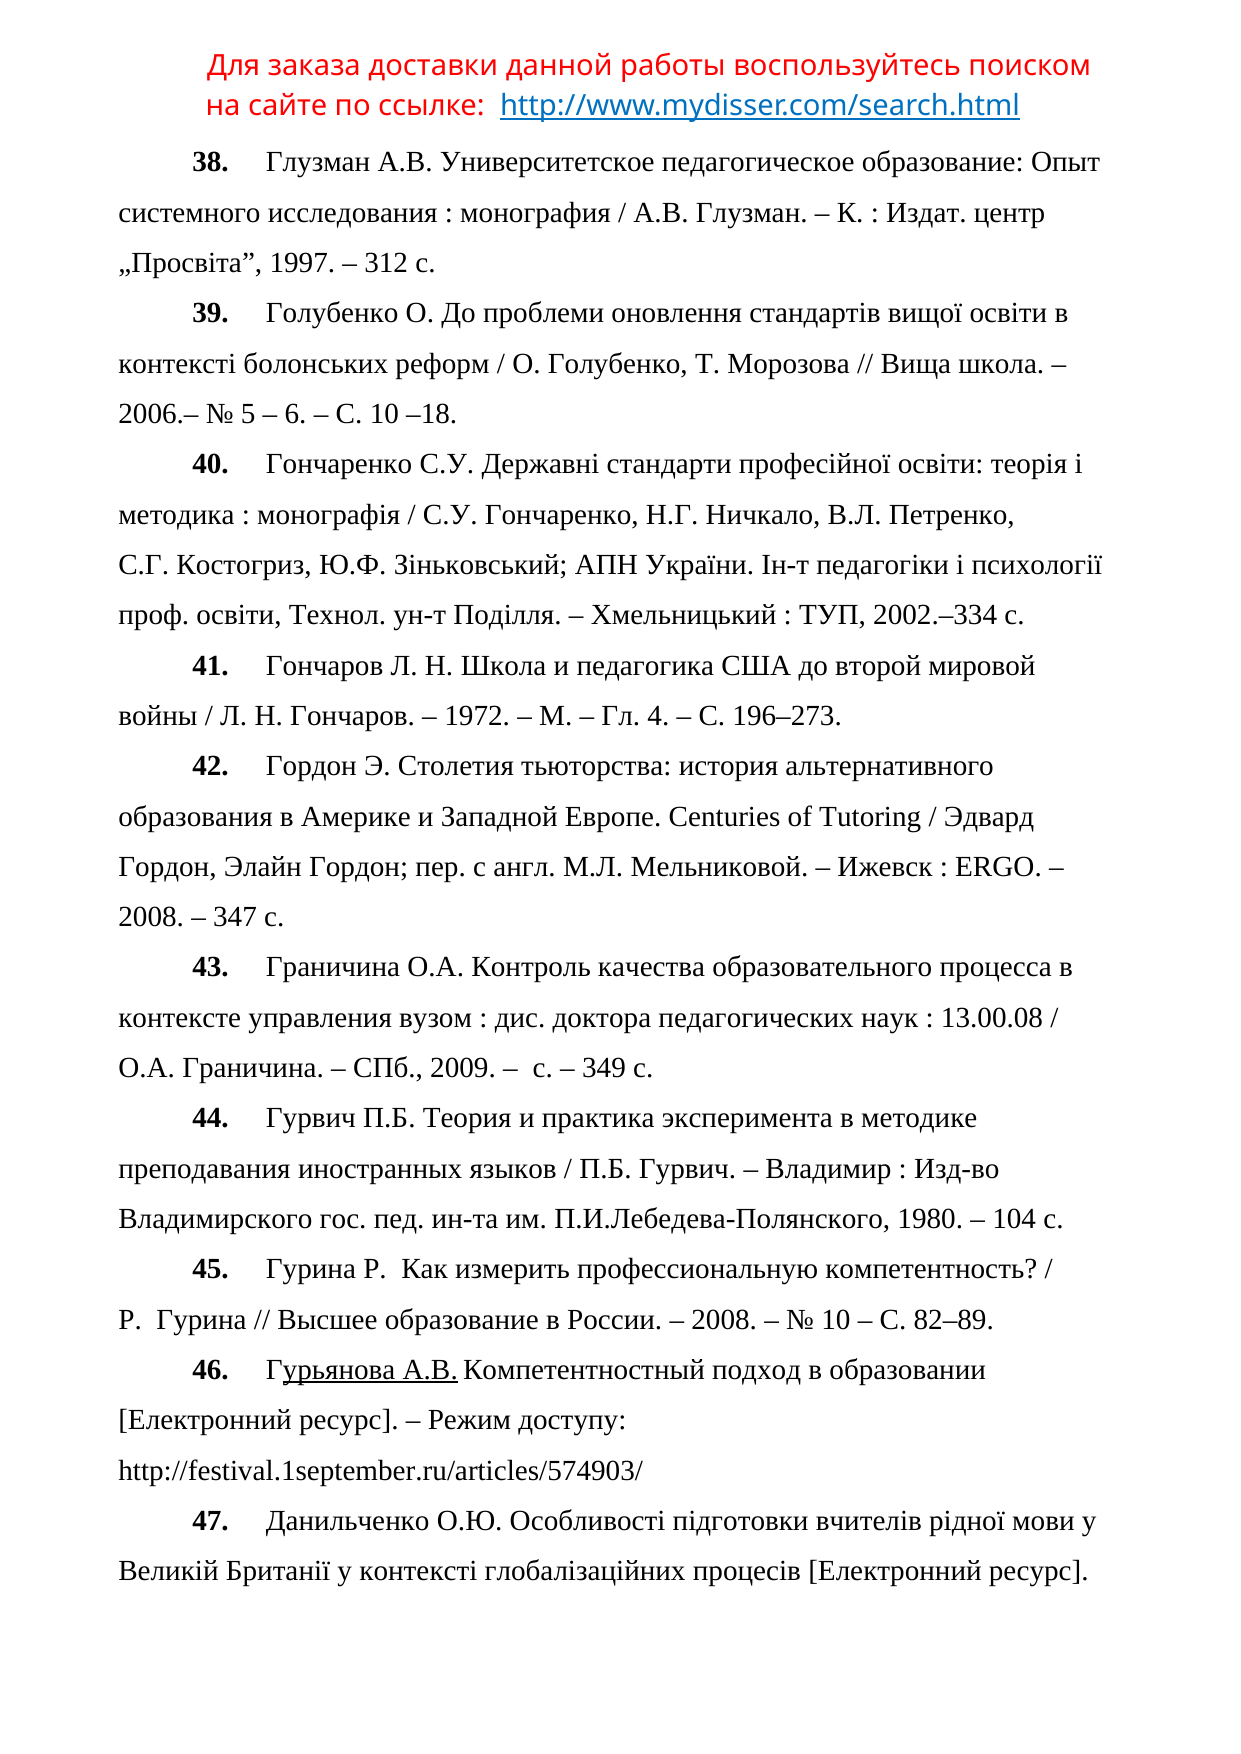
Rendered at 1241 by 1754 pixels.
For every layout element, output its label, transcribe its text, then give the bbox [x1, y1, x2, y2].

list Гурьянова А.В. Компетентностный подход в образовании [Електронний ресурс]. – Режим доступу: http://festival.1september.ru/articles/574903/ [118, 1352, 1107, 1486]
list Граничина О.А. Контроль качества образовательного процесса в контексте управления вузом : дис. доктора педагогических наук : 13.00.08 / О.А. Граничина. – СПб., 2009. – с. – 349 с. [118, 949, 1107, 1084]
list Гурина Р. Как измерить профессиональную компетентность? / Р. Гурина // Высшее образование в России. – 2008. – № 10 – С. 82–89. [118, 1251, 1107, 1335]
list Голубенко О. До проблеми оновлення стандартів вищої освіти в контексті болонських реформ / О. Голубенко, Т. Морозова // Вища школа. – 2006.– № 5 – 6. – С. 10 –18. [118, 296, 1107, 430]
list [118, 1503, 1107, 1587]
list Гурвич П.Б. Теория и практика эксперимента в методике преподавания иностранных языков / П.Б. Гурвич. – Владимир : Изд-во Владимирского гос. пед. ин-та им. П.И.Лебедева-Полянского, 1980. – 104 с. [118, 1101, 1107, 1235]
list Гончаров Л. Н. Школа и педагогика США до второй мировой войны / Л. Н. Гончаров. – 1972. – М. – Гл. 4. – С. 196–273. [118, 648, 1107, 732]
list Гордон Э. Столетия тьюторства: история альтернативного образования в Америке и Западной Европе. Centuries of Tutoring / Эдвард Гордон, Элайн Гордон; пер. с англ. М.Л. Мельниковой. – Ижевск : ERGO. – 2008. – 347 с. [118, 748, 1107, 933]
list Гончаренко С.У. Державні стандарти професійної освіти: теорія і методика : монографія / С.У. Гончаренко, Н.Г. Ничкало, В.Л. Петренко, С.Г. Костогриз, Ю.Ф. Зіньковський; АПН України. Ін-т педагогіки і психології проф. освіти, Технол. ун-т Поділля. – Хмельницький : ТУП, 2002.–334 с. [118, 446, 1107, 631]
list Глузман А.В. Университетское педагогическое образование: Опыт системного исследования : монография / А.В. Глузман. – К. : Издат. центр „Просвіта”, 1997. – 312 с. [118, 144, 1107, 279]
